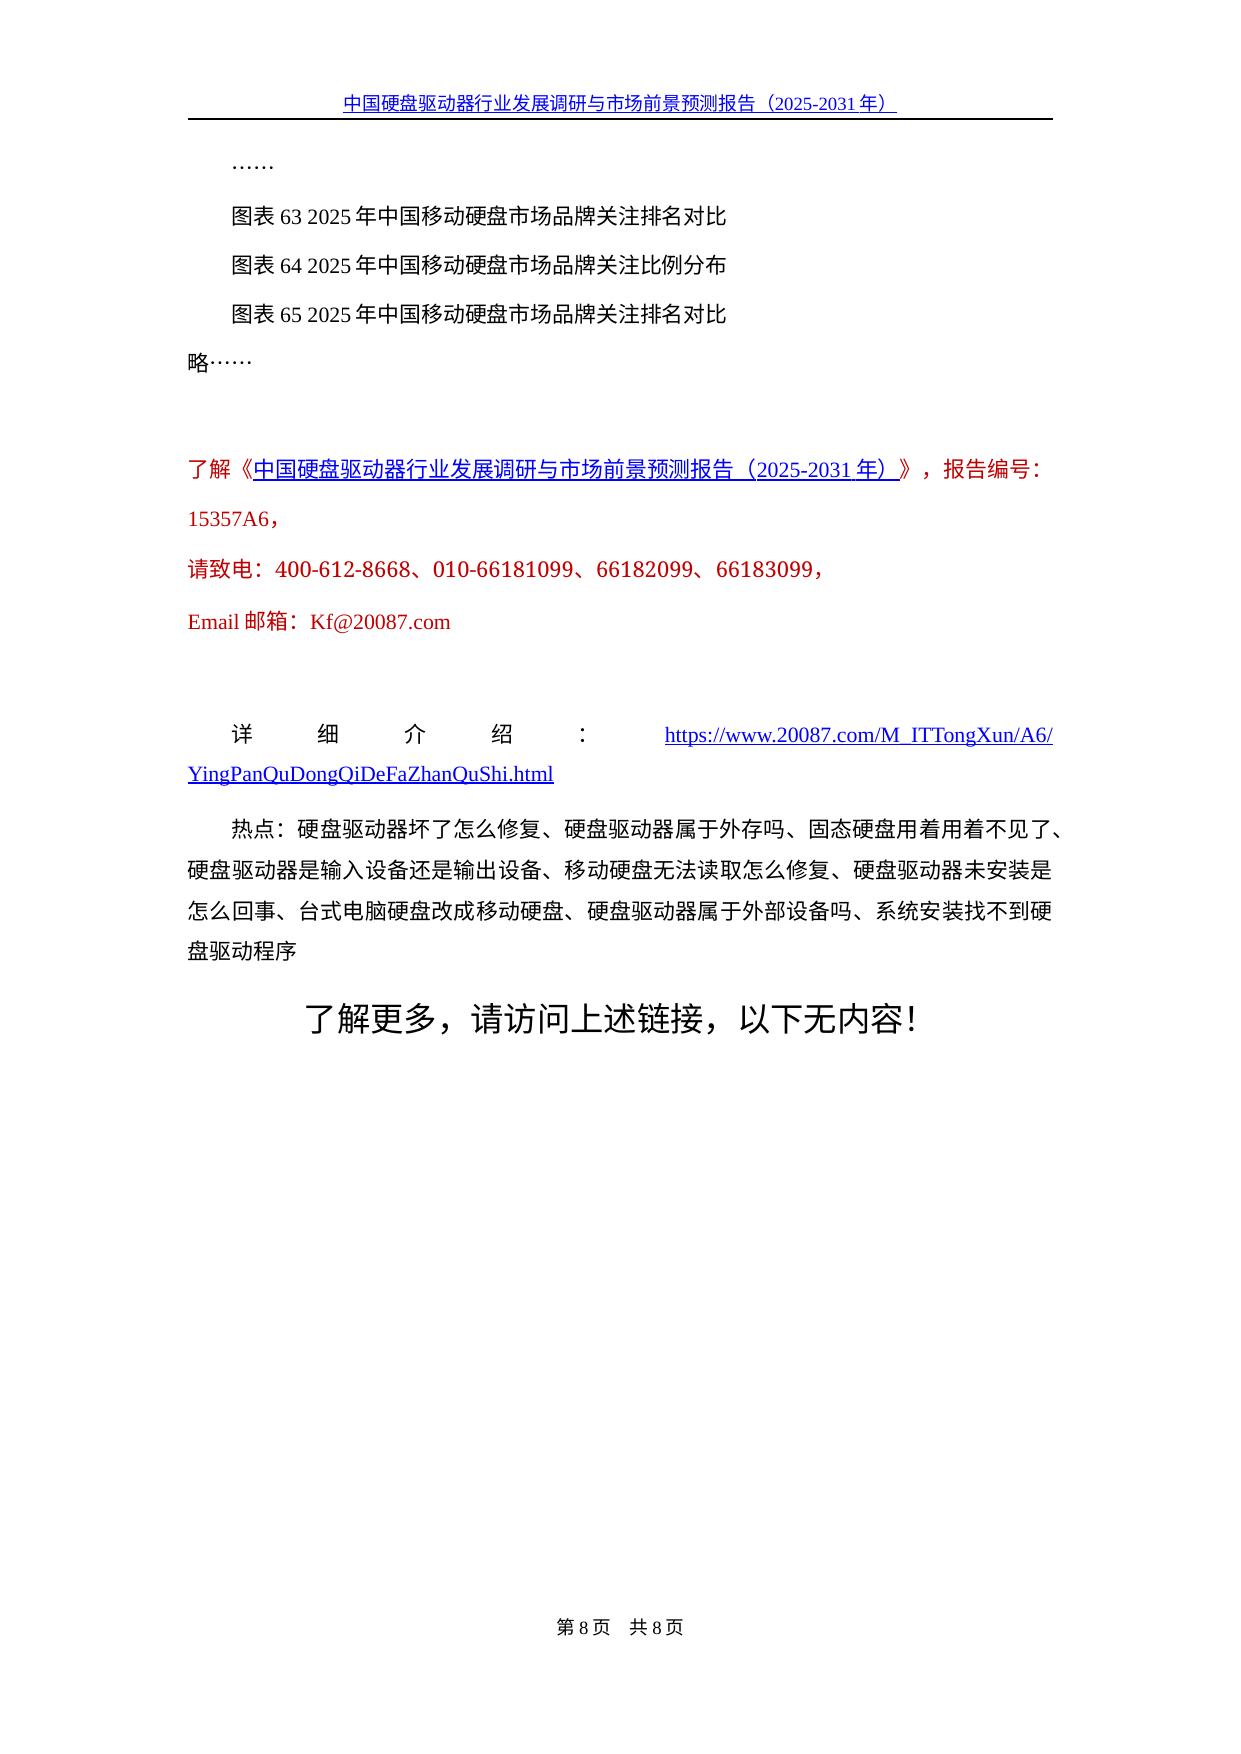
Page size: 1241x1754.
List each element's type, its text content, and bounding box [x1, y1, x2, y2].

title 了解更多，请访问上述链接，以下无内容！ [187, 984, 1053, 1049]
text Email邮箱：Kf@20087.com [187, 603, 1053, 636]
text 热点：硬盘驱动器坏了怎么修复、硬盘驱动器属于外存吗、固态硬盘用着用着不见了、硬盘驱动器是输入设备还是输出设备、移动硬盘无法读取怎么修复、硬盘驱动器未安装是怎么回事、台式电脑硬盘改成移动硬盘、硬盘驱动器属于外部设备吗、系统安装找不到硬盘驱动程序 [187, 812, 1053, 966]
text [187, 150, 1053, 378]
text 了解《中国硬盘驱动器行业发展调研与市场前景预测报告（2025-2031年）》，报告编号：15357A6， [187, 452, 1053, 533]
text 请致电：400-612-8668、010-66181099、66182099、66183099， [187, 552, 1053, 584]
text 详细介绍：https://www.20087.com/M_ITTongXun/A6/YingPanQuDongQiDeFaZhanQuShi.html [187, 716, 1053, 789]
